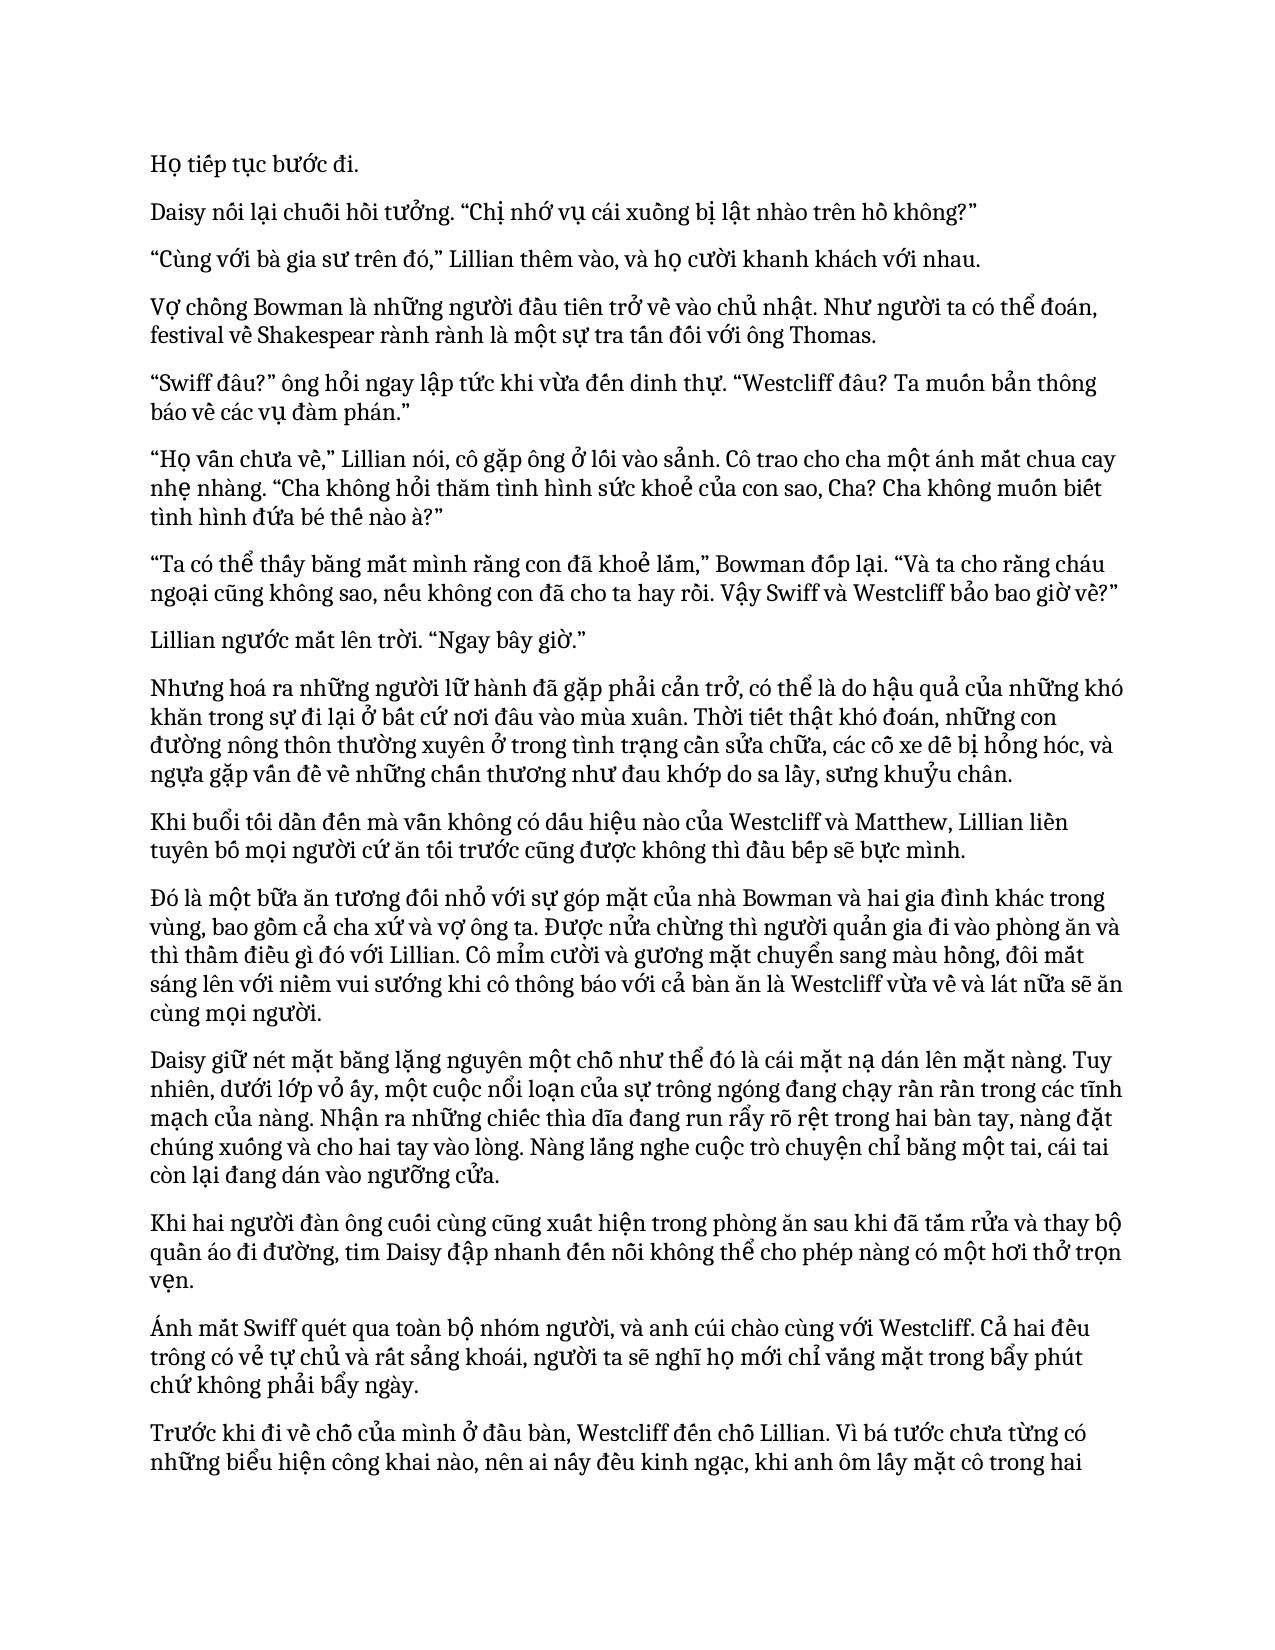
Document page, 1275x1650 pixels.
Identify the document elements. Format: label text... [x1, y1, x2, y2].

text Khi hai người đàn ông cuối cùng cũng xuất hiện trong phòng ăn sau khi đã tắm rửa và thay bộ quần áo đi đường, tim Daisy đập nhanh đến nỗi không thể cho phép nàng có một hơi thở trọn vẹn. [150, 1209, 1125, 1295]
text Ánh mắt Swiff quét qua toàn bộ nhóm người, và anh cúi chào cùng với Westcliff. Cả hai đều trông có vẻ tự chủ và rất sảng khoái, người ta sẽ nghĩ họ mới chỉ vắng mặt trong bẩy phút chứ không phải bẩy ngày. [150, 1314, 1125, 1400]
text Khi buổi tối dần đến mà vẫn không có dấu hiệu nào của Westcliff và Matthew, Lillian liền tuyên bố mọi người cứ ăn tối trước cũng được không thì đầu bếp sẽ bực mình. [150, 807, 1125, 865]
text Lillian ngước mắt lên trời. “Ngay bây giờ.” [150, 626, 1125, 655]
text “Swiff đâu?” ông hỏi ngay lập tức khi vừa đến dinh thự. “Westcliff đâu? Ta muốn bản thông báo về các vụ đàm phán.” [150, 369, 1125, 426]
text “Họ vẫn chưa về,” Lillian nói, cô gặp ông ở lối vào sảnh. Cô trao cho cha một ánh mắt chua cay nhẹ nhàng. “Cha không hỏi thăm tình hình sức khoẻ của con sao, Cha? Cha không muốn biết tình hình đứa bé thế nào à?” [150, 445, 1125, 531]
text Daisy nối lại chuỗi hồi tưởng. “Chị nhớ vụ cái xuồng bị lật nhào trên hồ không?” [150, 197, 1125, 226]
text Nhưng hoá ra những người lữ hành đã gặp phải cản trở, có thể là do hậu quả của những khó khăn trong sự đi lại ở bất cứ nơi đâu vào mùa xuân. Thời tiết thật khó đoán, những con đường nông thôn thường xuyên ở trong tình trạng cần sửa chữa, các cỗ xe dễ bị hỏng hóc, và ngựa gặp vấn đề về những chấn thương như đau khớp do sa lầy, sưng khuỷu chân. [150, 674, 1125, 789]
text Vợ chồng Bowman là những người đầu tiên trở về vào chủ nhật. Như người ta có thể đoán, festival về Shakespear rành rành là một sự tra tấn đối với ông Thomas. [150, 292, 1125, 350]
text “Cùng với bà gia sư trên đó,” Lillian thêm vào, và họ cười khanh khách với nhau. [150, 245, 1125, 274]
text Đó là một bữa ăn tương đối nhỏ với sự góp mặt của nhà Bowman và hai gia đình khác trong vùng, bao gồm cả cha xứ và vợ ông ta. Được nửa chừng thì người quản gia đi vào phòng ăn và thì thầm điều gì đó với Lillian. Cô mỉm cười và gương mặt chuyển sang màu hồng, đôi mắt sáng lên với niềm vui sướng khi cô thông báo với cả bàn ăn là Westcliff vừa về và lát nữa sẽ ăn cùng mọi người. [150, 884, 1125, 1027]
text Họ tiếp tục bước đi. [150, 150, 1125, 179]
text “Ta có thể thấy bằng mắt mình rằng con đã khoẻ lắm,” Bowman đốp lại. “Và ta cho rằng cháu ngoại cũng không sao, nếu không con đã cho ta hay rồi. Vậy Swiff và Westcliff bảo bao giờ về?” [150, 550, 1125, 607]
text Daisy giữ nét mặt bằng lặng nguyên một chỗ như thể đó là cái mặt nạ dán lên mặt nàng. Tuy nhiên, dưới lớp vỏ ấy, một cuộc nổi loạn của sự trông ngóng đang chạy rần rần trong các tĩnh mạch của nàng. Nhận ra những chiếc thìa dĩa đang run rẩy rõ rệt trong hai bàn tay, nàng đặt chúng xuống và cho hai tay vào lòng. Nàng lắng nghe cuộc trò chuyện chỉ bằng một tai, cái tai còn lại đang dán vào ngưỡng cửa. [150, 1046, 1125, 1190]
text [150, 1419, 1125, 1476]
